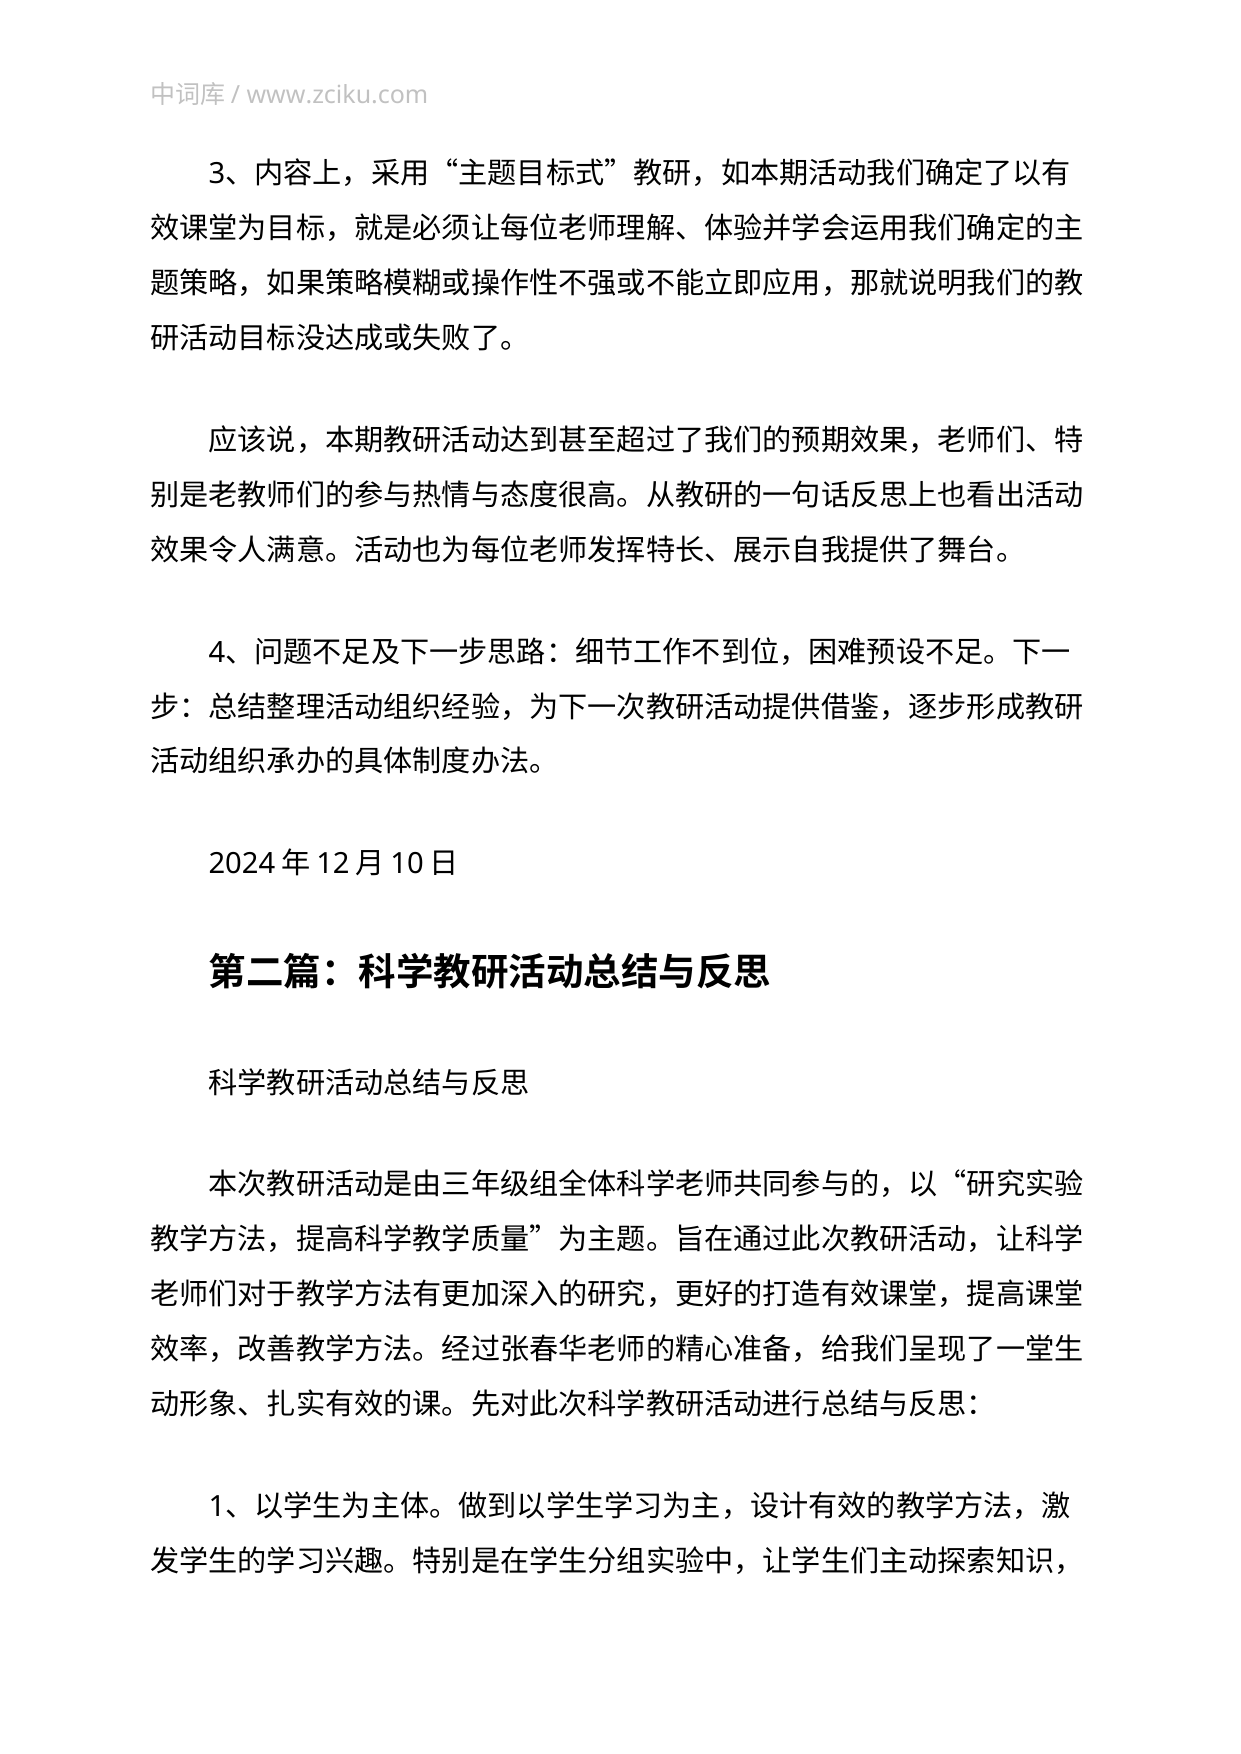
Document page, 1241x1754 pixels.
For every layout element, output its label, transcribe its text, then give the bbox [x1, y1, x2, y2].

text 科学教研活动总结与反思 [150, 1059, 1090, 1101]
text 2024年12月10日 [150, 840, 1090, 882]
text 应该说，本期教研活动达到甚至超过了我们的预期效果，老师们、特别是老教师们的参与热情与态度很高。从教研的一句话反思上也看出活动效果令人满意。活动也为每位老师发挥特长、展示自我提供了舞台。 [150, 417, 1090, 569]
text 本次教研活动是由三年级组全体科学老师共同参与的，以“研究实验教学方法，提高科学教学质量”为主题。旨在通过此次教研活动，让科学老师们对于教学方法有更加深入的研究，更好的打造有效课堂，提高课堂效率，改善教学方法。经过张春华老师的精心准备，给我们呈现了一堂生动形象、扎实有效的课。先对此次科学教研活动进行总结与反思： [150, 1161, 1090, 1423]
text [150, 1482, 1090, 1579]
text 4、问题不足及下一步思路：细节工作不到位，困难预设不足。下一步：总结整理活动组织经验，为下一次教研活动提供借鉴，逐步形成教研活动组织承办的具体制度办法。 [150, 628, 1090, 780]
text 第二篇：科学教研活动总结与反思 [150, 942, 1090, 996]
text 3、内容上，采用“主题目标式”教研，如本期活动我们确定了以有效课堂为目标，就是必须让每位老师理解、体验并学会运用我们确定的主题策略，如果策略模糊或操作性不强或不能立即应用，那就说明我们的教研活动目标没达成或失败了。 [150, 150, 1090, 357]
